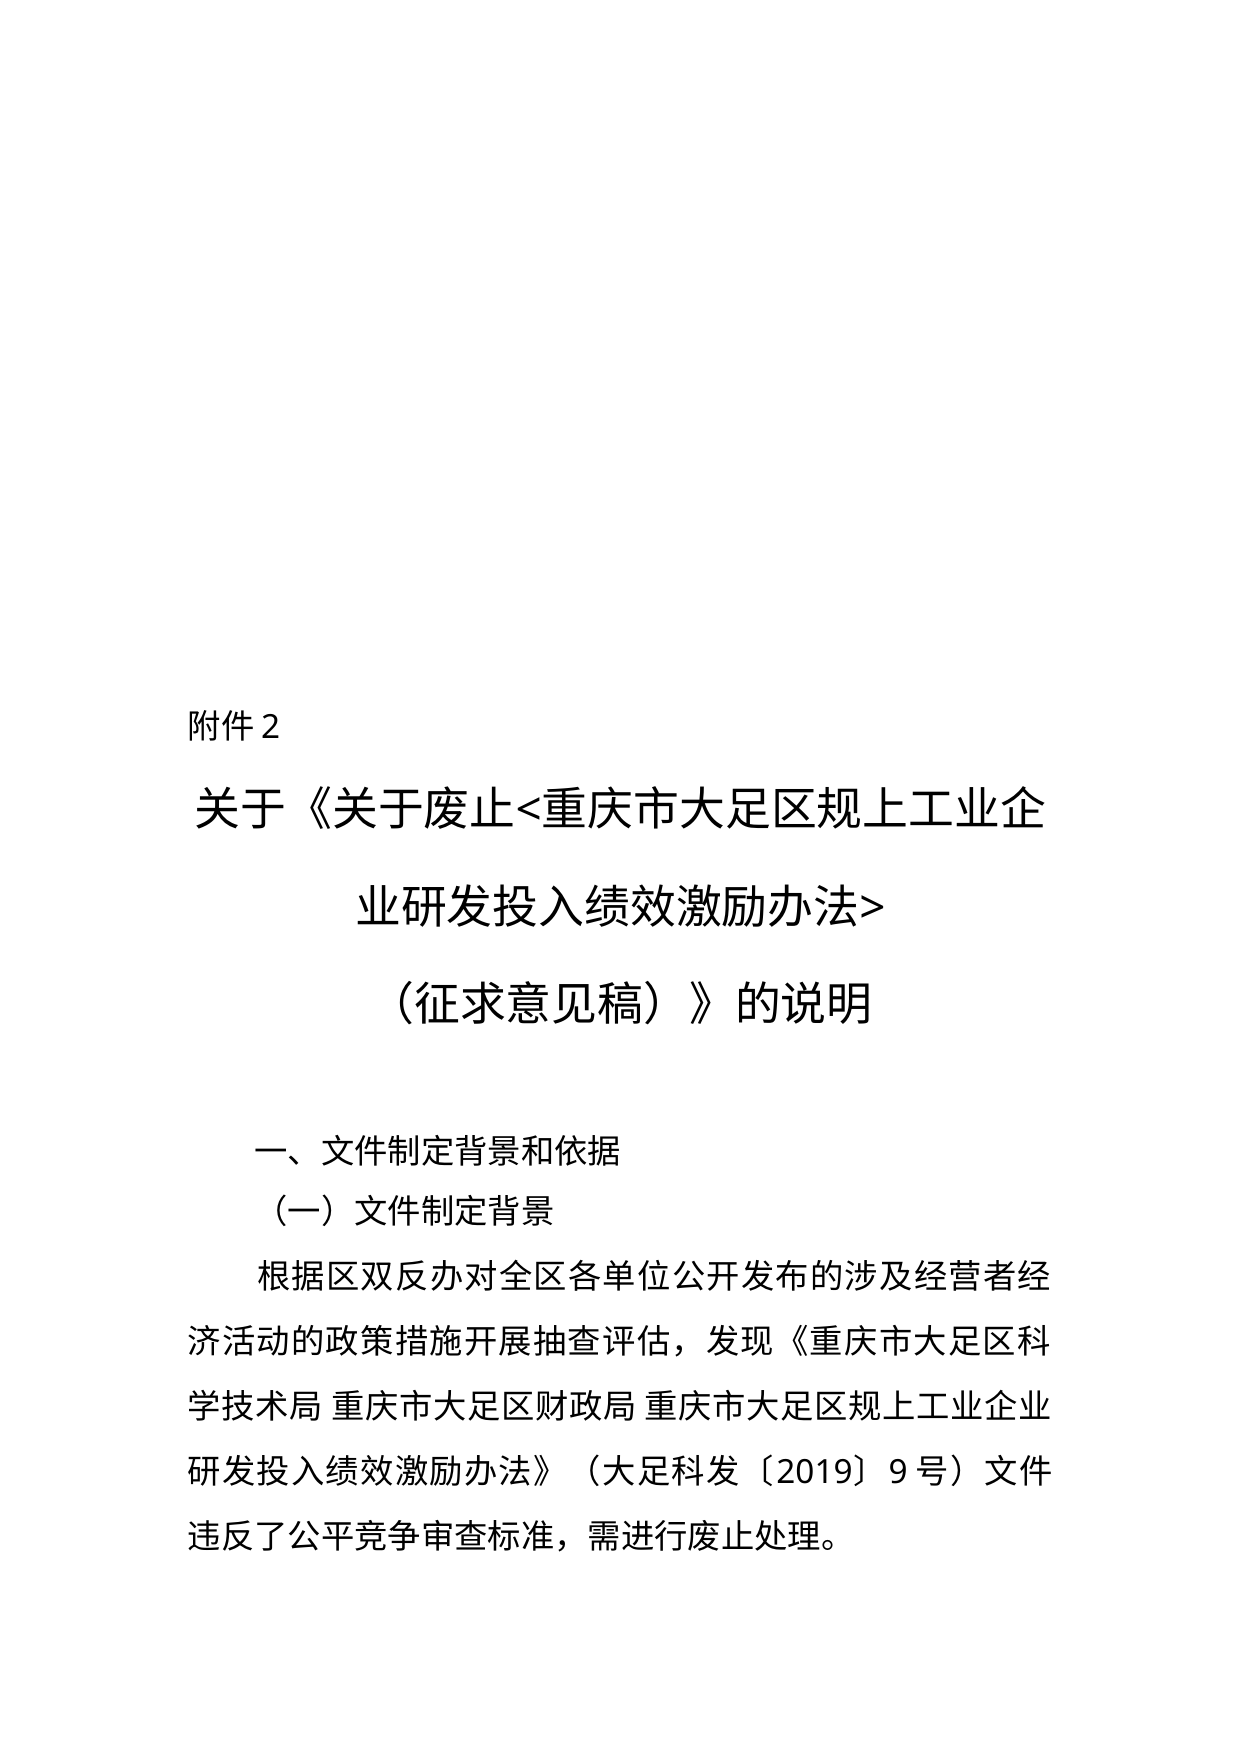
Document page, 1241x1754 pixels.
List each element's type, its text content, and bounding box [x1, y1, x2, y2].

text （一）文件制定背景 [187, 1176, 1053, 1241]
list （征求意见稿）》的说明 [187, 952, 1053, 1049]
text 根据区双反办对全区各单位公开发布的涉及经营者经济活动的政策措施开展抽查评估，发现《重庆市大足区科学技术局 重庆市大足区财政局 重庆市大足区规上工业企业研发投入绩效激励办法》（大足科发〔2019〕9号）文件违反了公平竞争审查标准，需进行废止处理。 [187, 1241, 1053, 1566]
list 关于《关于废止<重庆市大足区规上工业企业研发投入绩效激励办法> [187, 757, 1053, 952]
text 附件2 [187, 692, 1053, 757]
list 一、文件制定背景和依据 [187, 1114, 1053, 1176]
